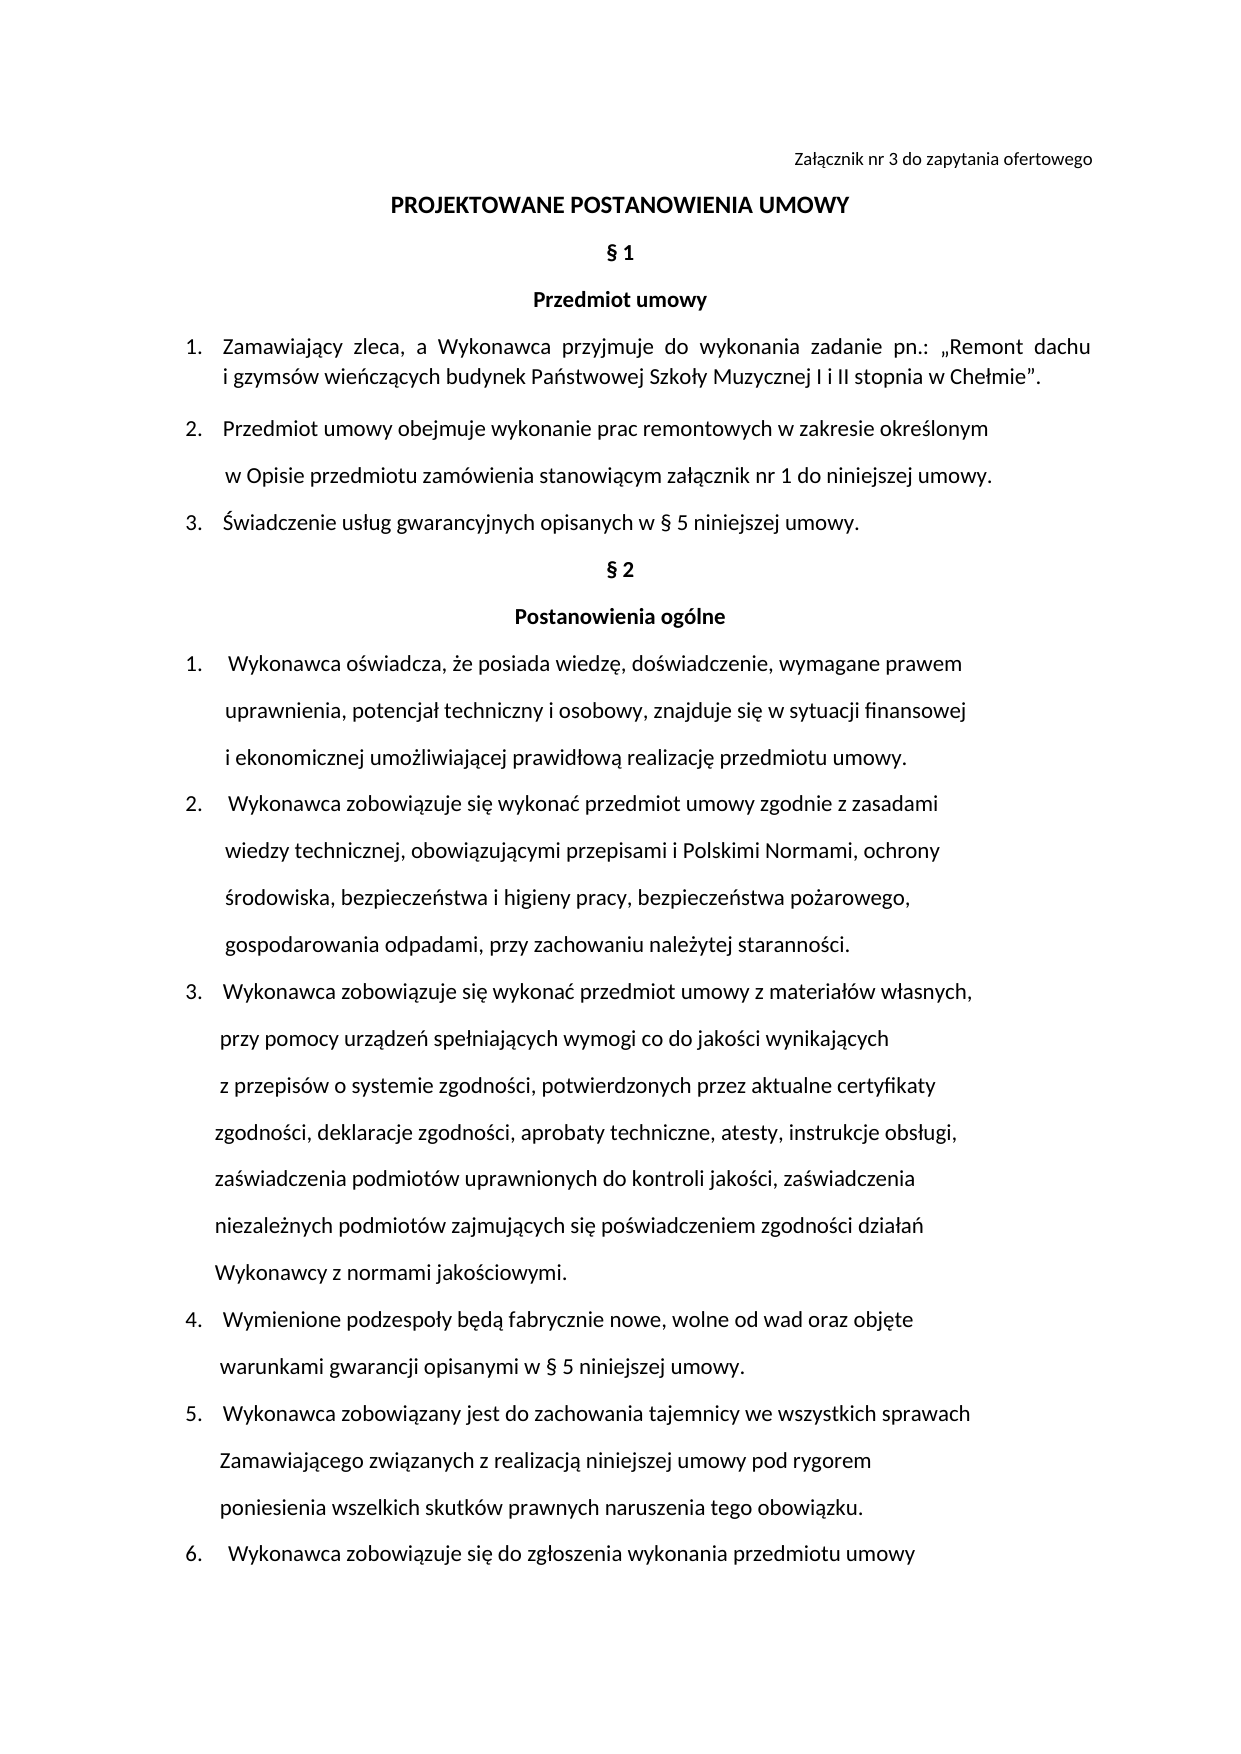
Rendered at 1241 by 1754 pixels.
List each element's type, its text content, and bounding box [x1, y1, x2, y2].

text uprawnienia, potencjał techniczny i osobowy, znajduje się w sytuacji finansowej [148, 696, 1093, 724]
text zgodności, deklaracje zgodności, aprobaty techniczne, atesty, instrukcje obsługi, [148, 1118, 1093, 1146]
list Wykonawca zobowiązuje się do zgłoszenia wykonania przedmiotu umowy [185, 1539, 1093, 1568]
text niezależnych podmiotów zajmujących się poświadczeniem zgodności działań [148, 1211, 1093, 1239]
text Postanowienia ogólne [148, 602, 1093, 630]
text zaświadczenia podmiotów uprawnionych do kontroli jakości, zaświadczenia [148, 1164, 1093, 1193]
text PROJEKTOWANE POSTANOWIENIA UMOWY [148, 189, 1093, 219]
text Załącznik nr 3 do zapytania ofertowego [148, 148, 1093, 171]
text Przedmiot umowy [148, 285, 1093, 313]
text wiedzy technicznej, obowiązującymi przepisami i Polskimi Normami, ochrony [148, 836, 1093, 864]
list Świadczenie usług gwarancyjnych opisanych w § 5 niniejszej umowy. [185, 508, 1093, 536]
text Wykonawcy z normami jakościowymi. [148, 1258, 1093, 1286]
text Zamawiającego związanych z realizacją niniejszej umowy pod rygorem [148, 1446, 1093, 1474]
text z przepisów o systemie zgodności, potwierdzonych przez aktualne certyfikaty [148, 1071, 1093, 1099]
list Wykonawca oświadcza, że posiada wiedzę, doświadczenie, wymagane prawem [185, 649, 1093, 677]
list Przedmiot umowy obejmuje wykonanie prac remontowych w zakresie określonym [185, 414, 1093, 443]
text warunkami gwarancji opisanymi w § 5 niniejszej umowy. [148, 1352, 1093, 1380]
list Wykonawca zobowiązuje się wykonać przedmiot umowy zgodnie z zasadami [185, 789, 1093, 818]
list Zamawiający zleca, a Wykonawca przyjmuje do wykonania zadanie pn.: „Remont dachu i gzymsów wieńczących budynek Państwowej Szkoły Muzycznej I i II stopnia w Chełmie”. [185, 332, 1093, 391]
text przy pomocy urządzeń spełniających wymogi co do jakości wynikających [148, 1024, 1093, 1052]
text § 1 [148, 238, 1093, 267]
text § 2 [148, 555, 1093, 583]
list Wykonawca zobowiązany jest do zachowania tajemnicy we wszystkich sprawach [185, 1399, 1093, 1427]
text gospodarowania odpadami, przy zachowaniu należytej staranności. [148, 930, 1093, 958]
list Wykonawca zobowiązuje się wykonać przedmiot umowy z materiałów własnych, [185, 977, 1093, 1005]
text środowiska, bezpieczeństwa i higieny pracy, bezpieczeństwa pożarowego, [148, 883, 1093, 911]
list Wymienione podzespoły będą fabrycznie nowe, wolne od wad oraz objęte [185, 1305, 1093, 1333]
text i ekonomicznej umożliwiającej prawidłową realizację przedmiotu umowy. [148, 743, 1093, 771]
text poniesienia wszelkich skutków prawnych naruszenia tego obowiązku. [148, 1493, 1093, 1521]
text w Opisie przedmiotu zamówienia stanowiącym załącznik nr 1 do niniejszej umowy. [148, 461, 1093, 489]
